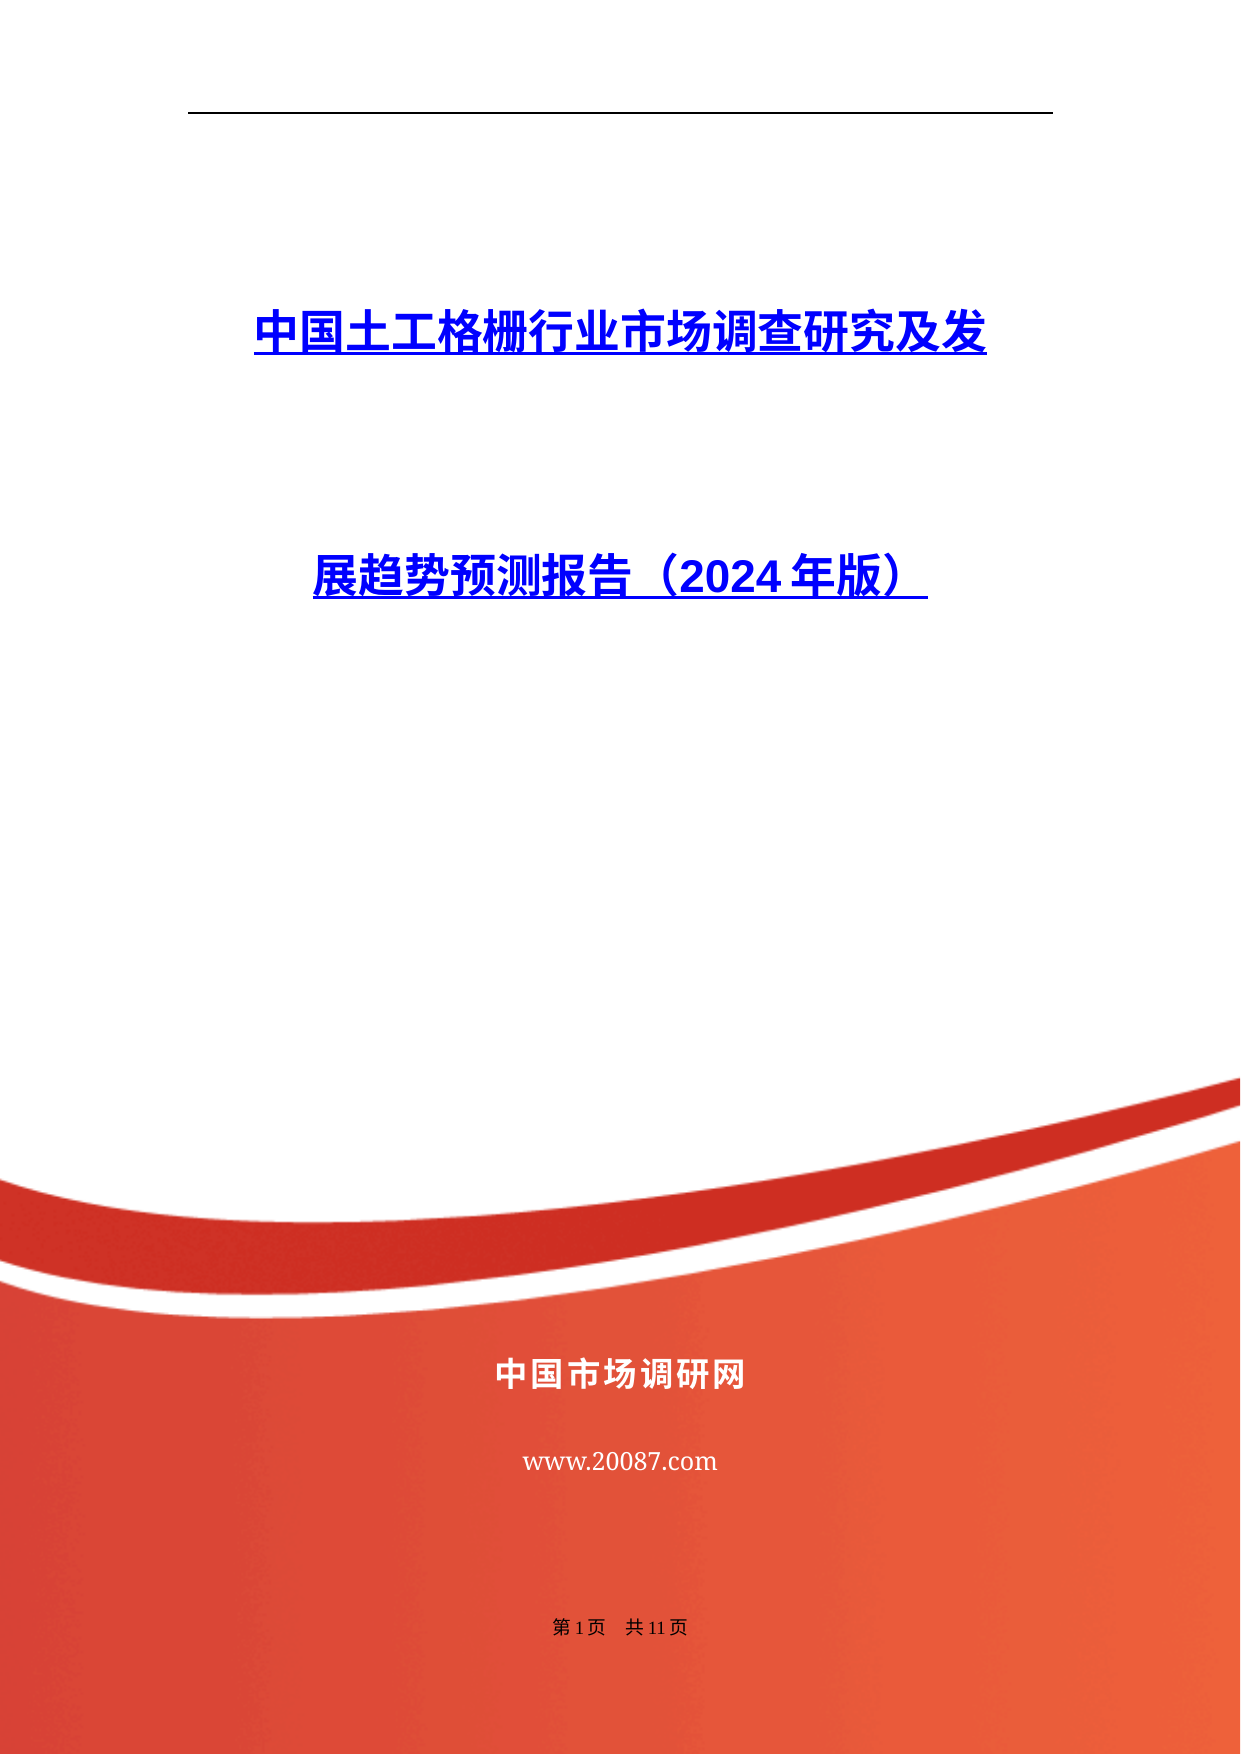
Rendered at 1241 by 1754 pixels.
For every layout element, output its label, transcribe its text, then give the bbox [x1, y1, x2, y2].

table_header 中国土工格栅行业市场调查研究及发展趋势预测报告（2024年版） [188, 207, 1053, 773]
picture [0, 1006, 1241, 1754]
subtitle 中国市场调研网 [187, 1339, 1053, 1404]
text www.20087.com [187, 1428, 1053, 1493]
